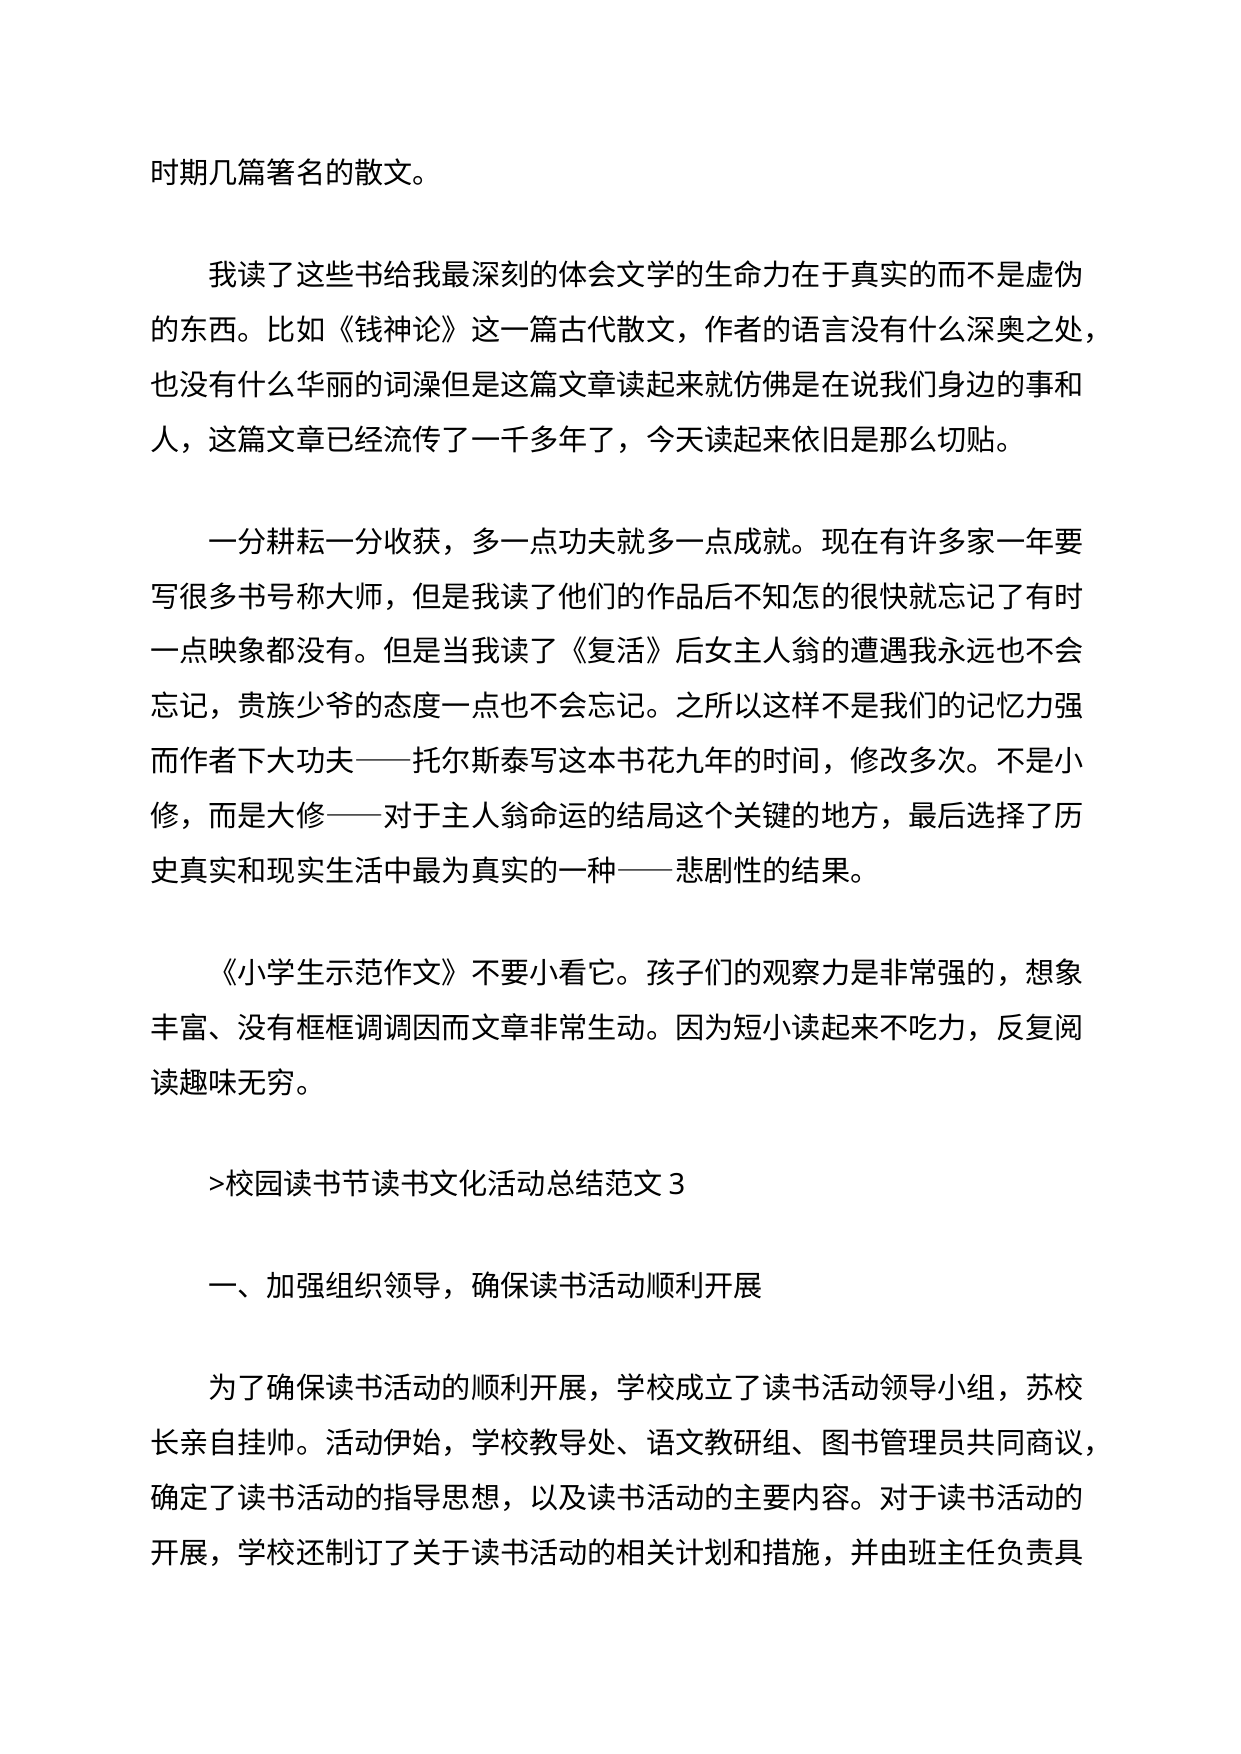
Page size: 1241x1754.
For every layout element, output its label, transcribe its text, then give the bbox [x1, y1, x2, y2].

text 一、加强组织领导，确保读书活动顺利开展 [150, 1263, 1090, 1305]
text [150, 1365, 1090, 1572]
text >校园读书节读书文化活动总结范文3 [150, 1161, 1090, 1203]
text 《小学生示范作文》不要小看它。孩子们的观察力是非常强的，想象丰富、没有框框调调因而文章非常生动。因为短小读起来不吃力，反复阅读趣味无穷。 [150, 949, 1090, 1101]
text 我读了这些书给我最深刻的体会文学的生命力在于真实的而不是虚伪的东西。比如《钱神论》这一篇古代散文，作者的语言没有什么深奥之处，也没有什么华丽的词澡但是这篇文章读起来就仿佛是在说我们身边的事和人，这篇文章已经流传了一千多年了，今天读起来依旧是那么切贴。 [150, 252, 1090, 459]
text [150, 150, 1090, 192]
text 一分耕耘一分收获，多一点功夫就多一点成就。现在有许多家一年要写很多书号称大师，但是我读了他们的作品后不知怎的很快就忘记了有时一点映象都没有。但是当我读了《复活》后女主人翁的遭遇我永远也不会忘记，贵族少爷的态度一点也不会忘记。之所以这样不是我们的记忆力强而作者下大功夫——托尔斯泰写这本书花九年的时间，修改多次。不是小修，而是大修——对于主人翁命运的结局这个关键的地方，最后选择了历史真实和现实生活中最为真实的一种——悲剧性的结果。 [150, 518, 1090, 890]
